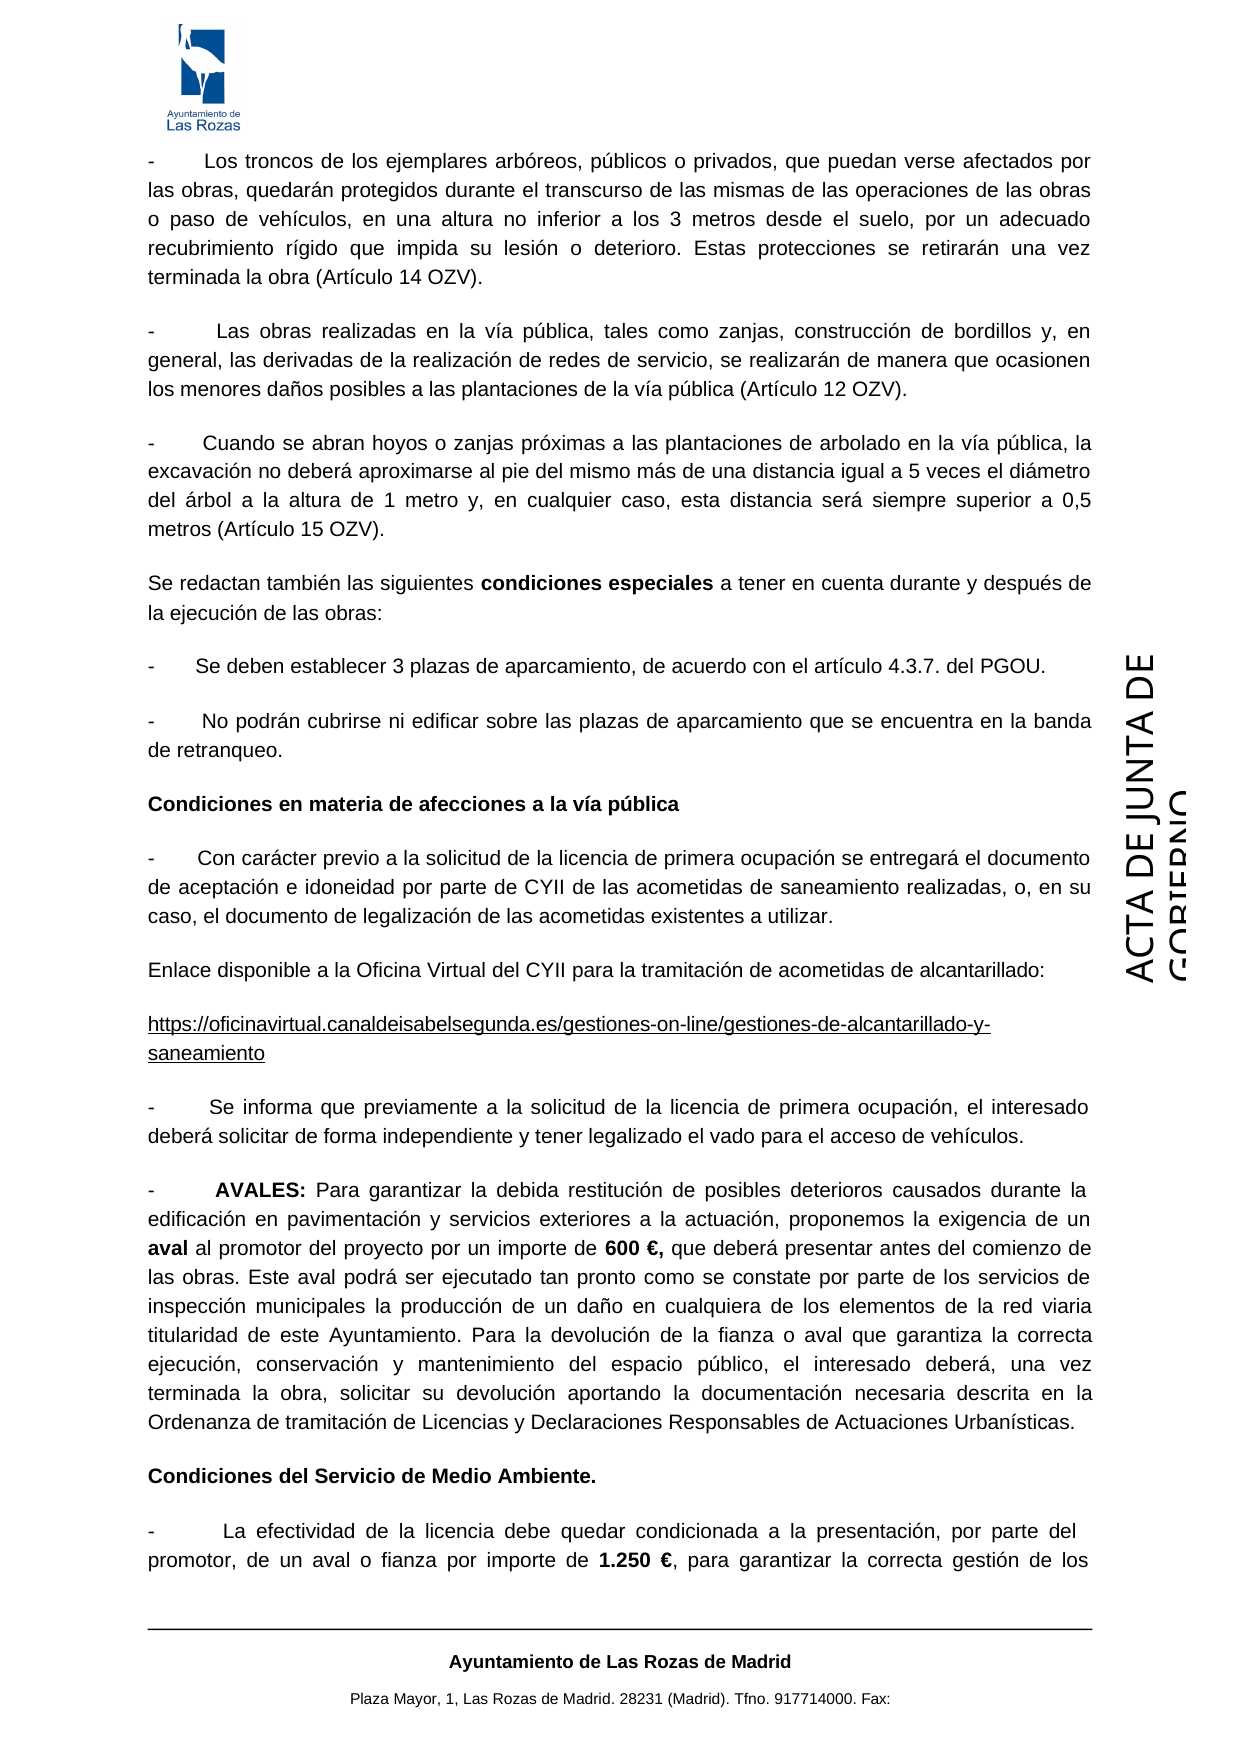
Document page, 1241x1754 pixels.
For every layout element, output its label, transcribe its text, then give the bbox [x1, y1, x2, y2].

list Se deben establecer 3 plazas de aparcamiento, de acuerdo con el artículo 4.3.7. del PGOU. [148, 654, 1093, 678]
text Condiciones en materia de afecciones a la vía pública [148, 791, 1092, 815]
list Las obras realizadas en la vía pública, tales como zanjas, construcción de bordillos y, en general, las derivadas de la realización de redes de servicio, se realizarán de manera que ocasionen los menores daños posibles a las plantaciones de la vía pública (Artículo 12 OZV). [148, 318, 1092, 400]
list No podrán cubrirse ni edificar sobre las plazas de aparcamiento que se encuentra en la banda de retranqueo. [148, 708, 1092, 761]
text Condiciones del Servicio de Medio Ambiente. [148, 1464, 1092, 1488]
text Se redactan también las siguientes condiciones especiales a tener en cuenta durante y después de la ejecución de las obras: [148, 571, 1092, 624]
list Cuando se abran hoyos o zanjas próximas a las plantaciones de arbolado en la vía pública, la excavación no deberá aproximarse al pie del mismo más de una distancia igual a 5 veces el diámetro del árbol a la altura de 1 metro y, en cualquier caso, esta distancia será siempre superior a 0,5 metros (Artículo 15 OZV). [148, 430, 1092, 541]
list La efectividad de la licencia debe quedar condicionada a la presentación, por parte del promotor, de un aval o fianza por importe de 1.250 €, para garantizar la correcta gestión de los [148, 1518, 1092, 1571]
picture [165, 23, 242, 132]
list Se informa que previamente a la solicitud de la licencia de primera ocupación, el interesado deberá solicitar de forma independiente y tener legalizado el vado para el acceso de vehículos. [148, 1095, 1092, 1148]
text https://oficinavirtual.canaldeisabelsegunda.es/gestiones-on-line/gestiones-de-alcantarillado-y- saneamiento [148, 1012, 1092, 1065]
list Con carácter previo a la solicitud de la licencia de primera ocupación se entregará el documento de aceptación e idoneidad por parte de CYII de las acometidas de saneamiento realizadas, o, en su caso, el documento de legalización de las acometidas existentes a utilizar. [148, 846, 1092, 928]
text Enlace disponible a la Oficina Virtual del CYII para la tramitación de acometidas de alcantarillado: [148, 957, 1092, 981]
list Los troncos de los ejemplares arbóreos, públicos o privados, que puedan verse afectados por las obras, quedarán protegidos durante el transcurso de las mismas de las operaciones de las obras o paso de vehículos, en una altura no inferior a los 3 metros desde el suelo, por un adecuado recubrimiento rígido que impida su lesión o deterioro. Estas protecciones se retirarán una vez terminada la obra (Artículo 14 OZV). [148, 149, 1092, 288]
list AVALES: Para garantizar la debida restitución de posibles deterioros causados durante la [148, 1178, 1093, 1202]
text edificación en pavimentación y servicios exteriores a la actuación, proponemos la exigencia de un aval al promotor del proyecto por un importe de 600 €, que deberá presentar antes del comienzo de las obras. Este aval podrá ser ejecutado tan pronto como se constate por parte de los servicios de inspección municipales la producción de un daño en cualquiera de los elementos de la red viaria titularidad de este Ayuntamiento. Para la devolución de la fianza o aval que garantiza la correcta ejecución, conservación y mantenimiento del espacio público, el interesado deberá, una vez terminada la obra, solicitar su devolución aportando la documentación necesaria descrita en la Ordenanza de tramitación de Licencias y Declaraciones Responsables de Actuaciones Urbanísticas. [148, 1207, 1092, 1434]
